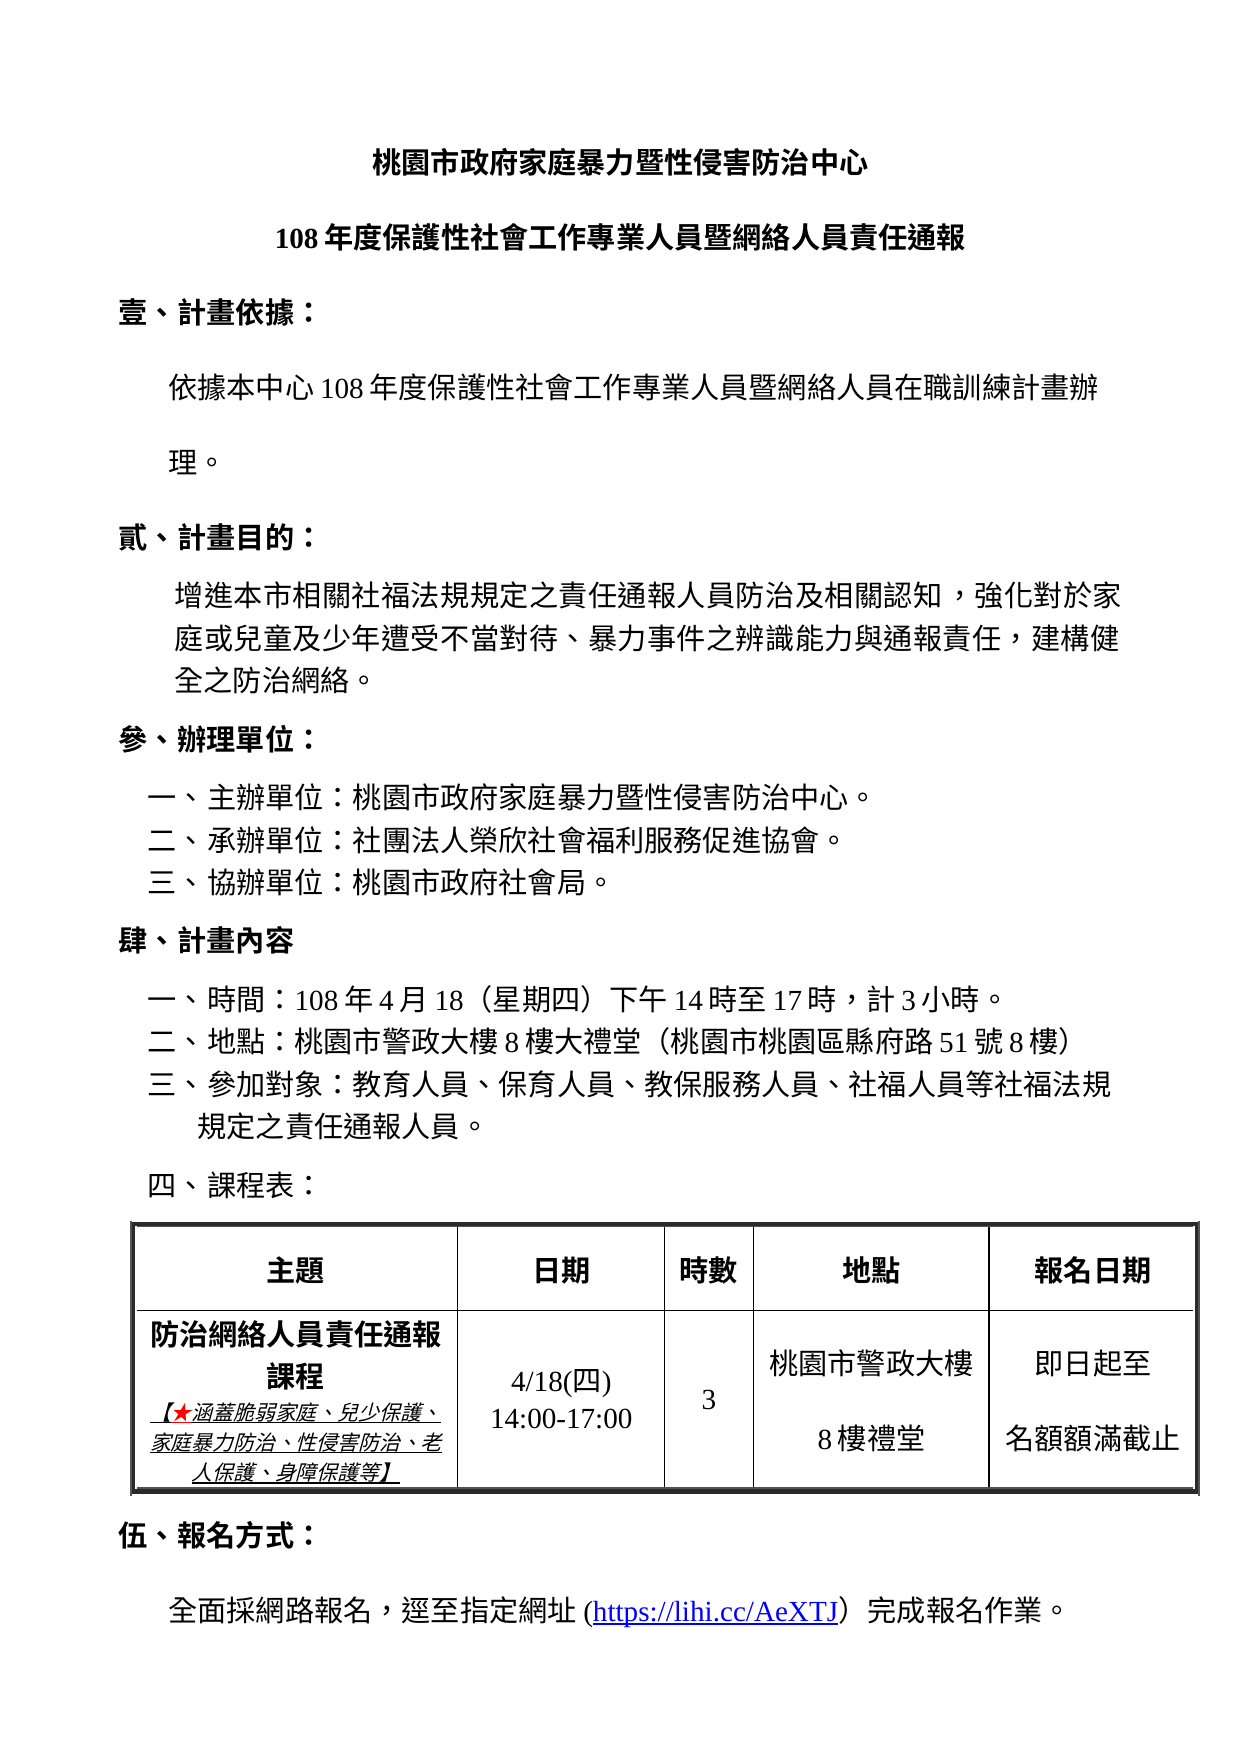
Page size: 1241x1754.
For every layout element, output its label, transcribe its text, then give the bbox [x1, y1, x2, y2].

text 桃園市政府家庭暴力暨性侵害防治中心 [118, 123, 1122, 198]
table_cell 4/18(四) 14:00-17:00 [458, 1311, 664, 1486]
text 增進本市相關社福法規規定之責任通報人員防治及相關認知，強化對於家庭或兒童及少年遭受不當對待、暴力事件之辨識能力與通報責任，建構健全之防治網絡。 [174, 573, 1122, 700]
table_header 時數 [665, 1227, 753, 1310]
table_header 日期 [458, 1227, 664, 1310]
table_cell 即日起至 名額額滿截止 [990, 1311, 1193, 1486]
table_header 地點 [754, 1227, 988, 1310]
list 報名方式： [118, 1496, 1122, 1571]
text 全面採網路報名，逕至指定網址 (https://lihi.cc/AeXTJ）完成報名作業。 [127, 1571, 1122, 1646]
text 108年度保護性社會工作專業人員暨網絡人員責任通報 [118, 198, 1122, 273]
list 主辦單位：桃園市政府家庭暴力暨性侵害防治中心。 [147, 775, 1122, 817]
table_cell 3 [665, 1311, 753, 1486]
table_header 主題 [137, 1227, 457, 1310]
list 時間：108年4月18（星期四）下午14時至17時，計3小時。 [147, 977, 1122, 1019]
list 計畫依據： [118, 273, 1122, 348]
table_cell 桃園市警政大樓8樓禮堂 [754, 1311, 988, 1486]
list 承辦單位：社團法人榮欣社會福利服務促進協會。 [147, 817, 1122, 859]
list 協辦單位：桃園市政府社會局。 [147, 859, 1122, 902]
table_cell 防治網絡人員責任通報課程 【★涵蓋脆弱家庭、兒少保護、家庭暴力防治、性侵害防治、老人保護、身障保護等】 [137, 1311, 457, 1486]
list 計畫目的： [118, 498, 1122, 573]
list 地點：桃園市警政大樓8樓大禮堂（桃園市桃園區縣府路51號8樓） [147, 1019, 1122, 1061]
table_header 報名日期 [990, 1227, 1193, 1310]
list 依據本中心108年度保護性社會工作專業人員暨網絡人員在職訓練計畫辦理。 [168, 348, 1122, 498]
list 課程表： [147, 1146, 1122, 1221]
list 計畫內容 [118, 902, 1122, 977]
list 辦理單位： [118, 700, 1122, 775]
list 參加對象：教育人員、保育人員、教保服務人員、社福人員等社福法規規定之責任通報人員。 [147, 1061, 1122, 1146]
